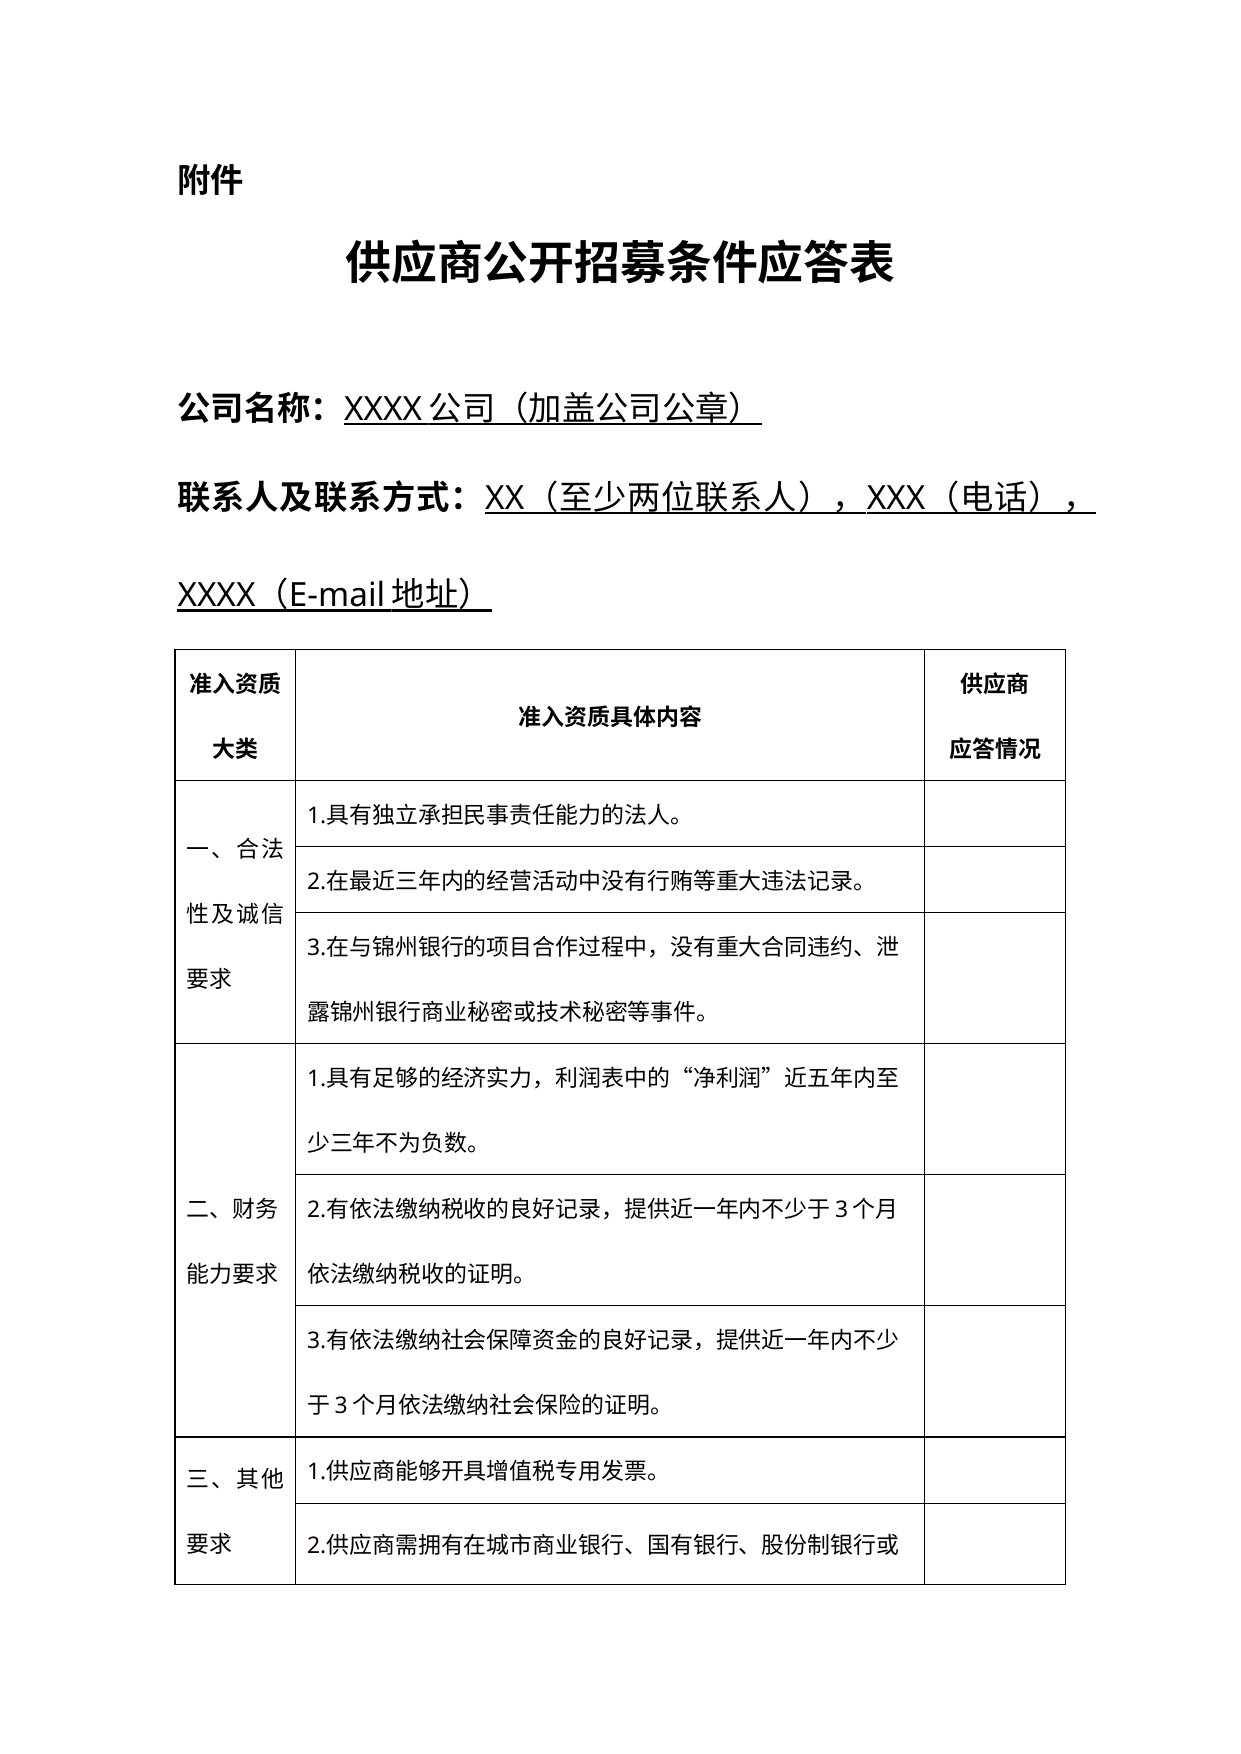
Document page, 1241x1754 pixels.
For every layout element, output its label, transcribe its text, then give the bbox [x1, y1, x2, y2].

table_cell [925, 847, 1065, 912]
table_cell 三、其他要求 [176, 1438, 295, 1584]
table_cell 一、合法性及诚信要求 [176, 781, 295, 1043]
table_cell [925, 1306, 1065, 1436]
text 附件 [177, 146, 1063, 211]
table_header 准入资质大类 [176, 650, 295, 780]
text 供应商公开招募条件应答表 [177, 211, 1063, 308]
table_cell 二、财务能力要求 [176, 1044, 295, 1436]
table_cell 1.具有独立承担民事责任能力的法人。 [296, 781, 924, 846]
table_cell [925, 1438, 1065, 1502]
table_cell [296, 1504, 924, 1584]
table_cell 3.在与锦州银行的项目合作过程中，没有重大合同违约、泄露锦州银行商业秘密或技术秘密等事件。 [296, 913, 924, 1043]
table_header 供应商 应答情况 [925, 650, 1065, 780]
text 公司名称：XXXX公司（加盖公司公章） [177, 373, 1063, 438]
table_cell [925, 1044, 1065, 1174]
table_cell 2.有依法缴纳税收的良好记录，提供近一年内不少于3个月依法缴纳税收的证明。 [296, 1175, 924, 1305]
table_cell [925, 913, 1065, 1043]
table_cell 2.在最近三年内的经营活动中没有行贿等重大违法记录。 [296, 847, 924, 912]
table_cell [925, 1175, 1065, 1305]
table_cell [925, 781, 1065, 846]
table_cell 1.供应商能够开具增值税专用发票。 [296, 1438, 924, 1502]
table_cell 1.具有足够的经济实力，利润表中的“净利润”近五年内至少三年不为负数。 [296, 1044, 924, 1174]
text 联系人及联系方式：XX（至少两位联系人），XXX（电话），XXXX（E-mail地址） [177, 462, 1063, 625]
table_cell 3.有依法缴纳社会保障资金的良好记录，提供近一年内不少于3个月依法缴纳社会保险的证明。 [296, 1306, 924, 1436]
table_header 准入资质具体内容 [296, 650, 924, 780]
table_cell [925, 1504, 1065, 1584]
